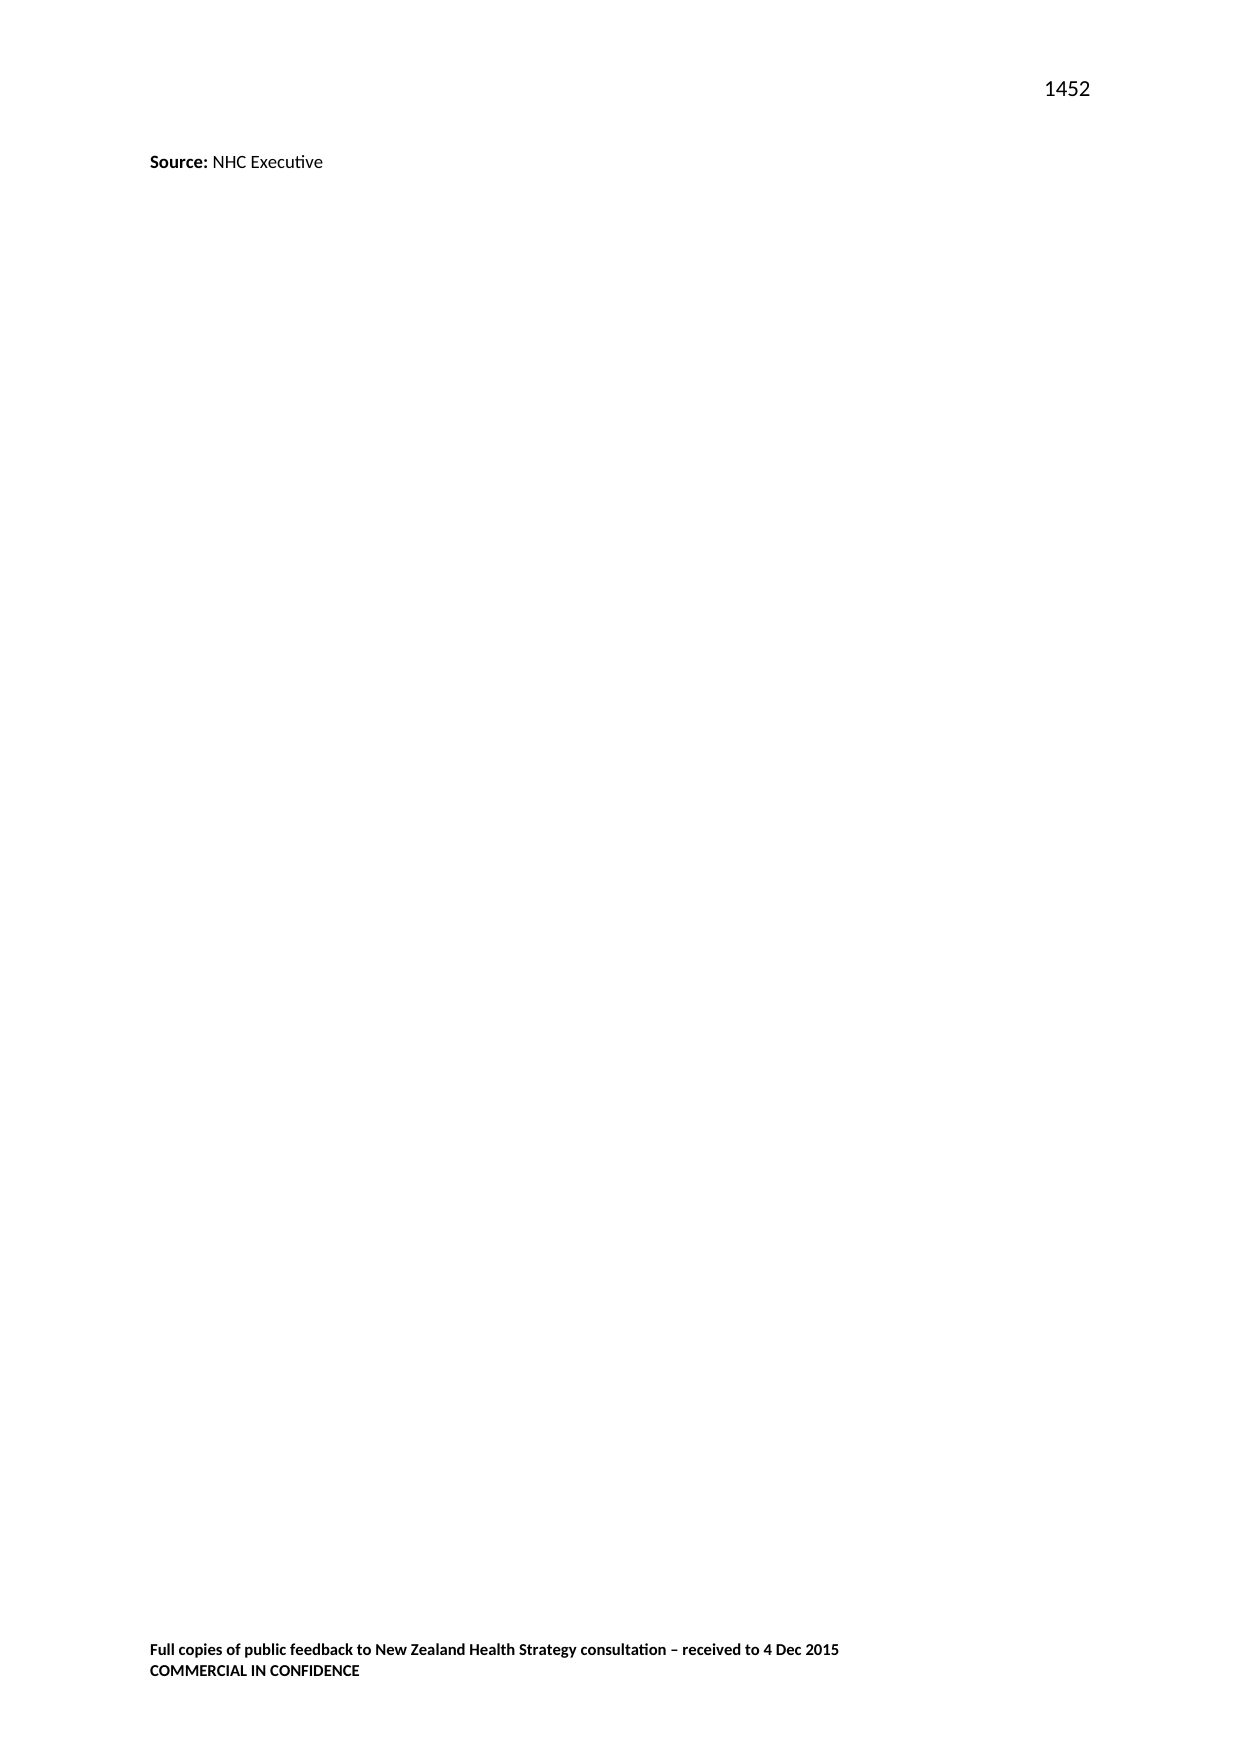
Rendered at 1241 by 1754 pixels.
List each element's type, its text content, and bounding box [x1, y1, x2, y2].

text Source: NHC Executive [150, 150, 1090, 173]
